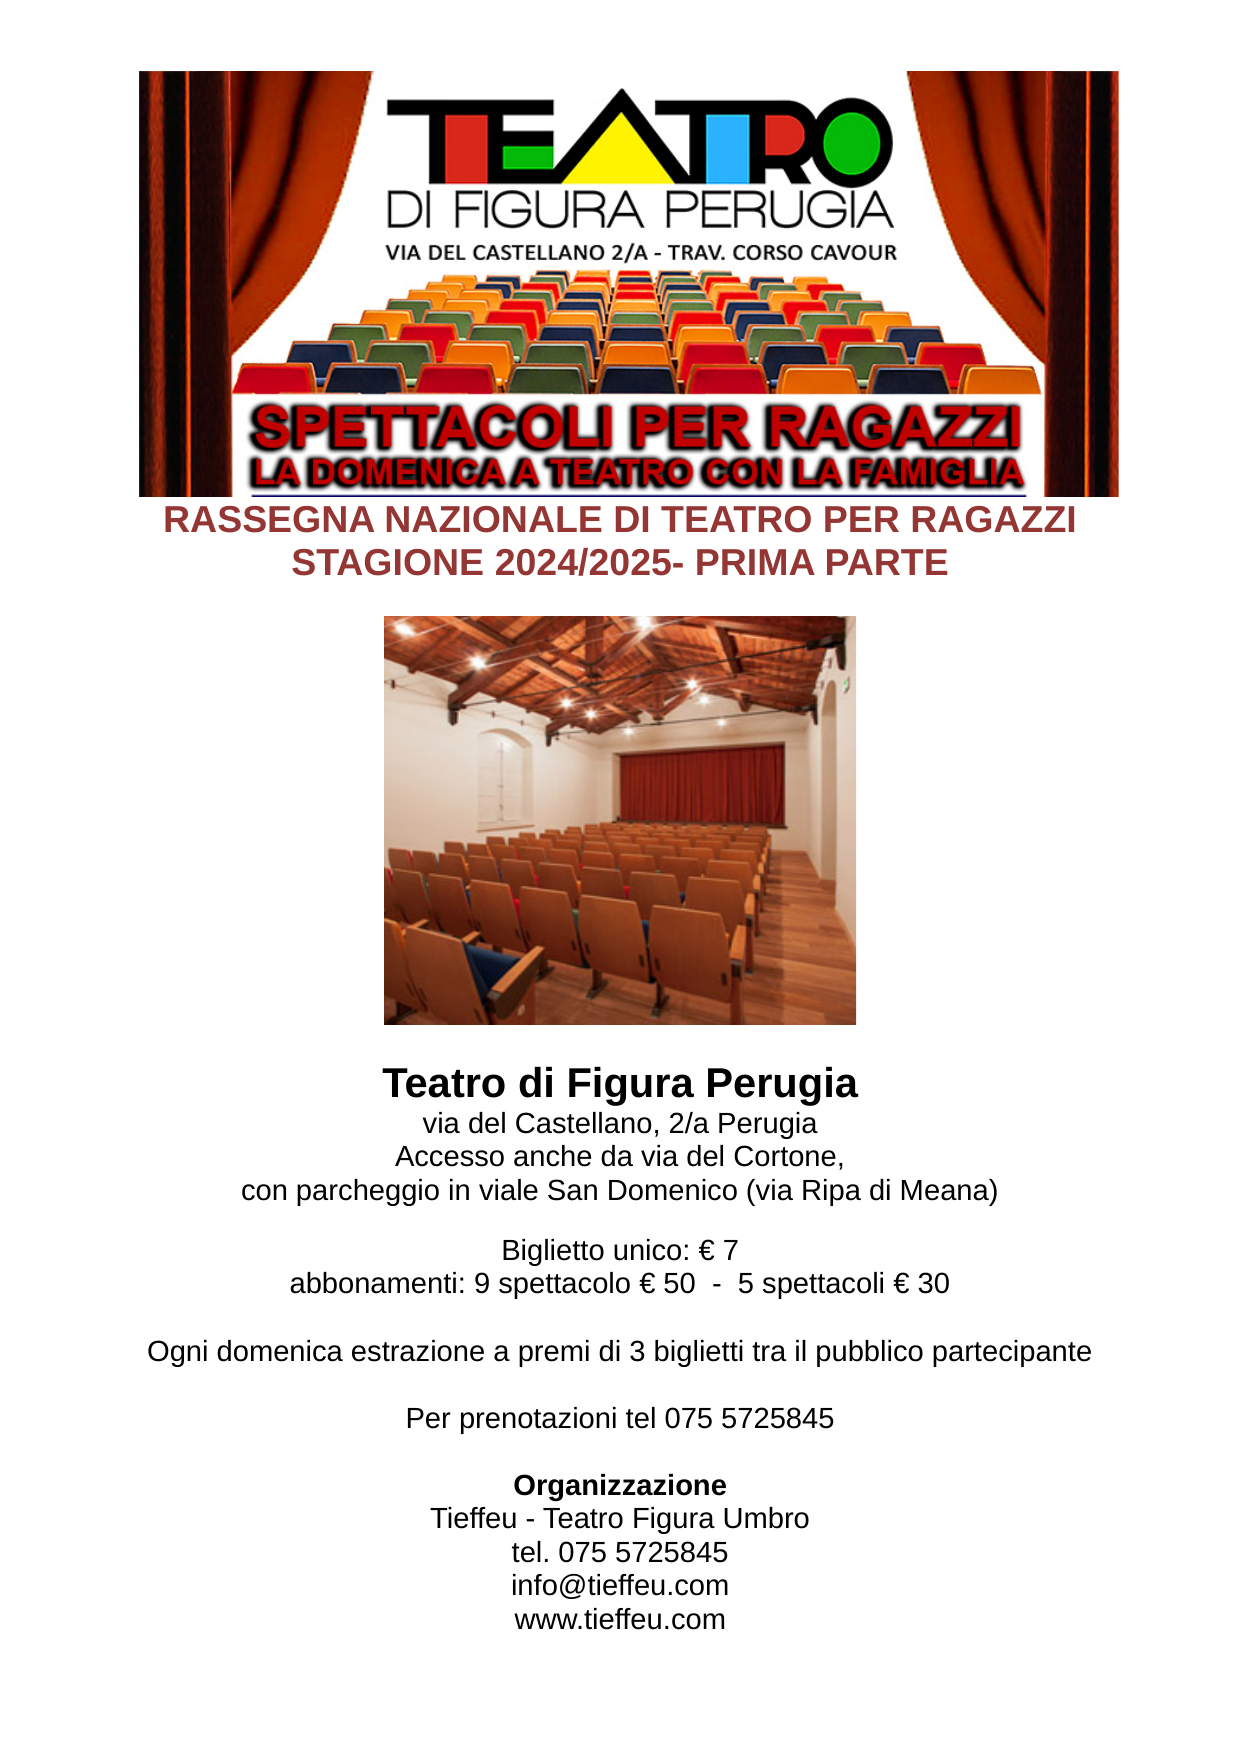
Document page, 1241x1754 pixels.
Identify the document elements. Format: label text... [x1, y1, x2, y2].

text Ogni domenica estrazione a premi di 3 biglietti tra il pubblico partecipante [118, 1333, 1122, 1367]
text info@tieffeu.com [118, 1568, 1122, 1602]
text tel. 075 5725845 [118, 1535, 1122, 1568]
text Teatro di Figura Perugia [118, 1058, 1122, 1106]
picture [139, 71, 1119, 497]
text www.tieffeu.com [118, 1602, 1122, 1635]
text Accesso anche da via del Cortone, [118, 1139, 1122, 1173]
text via del Castellano, 2/a Perugia [118, 1106, 1122, 1139]
text Biglietto unico: € 7 [118, 1233, 1122, 1266]
text abbonamenti: 9 spettacolo € 50 - 5 spettacoli € 30 [118, 1266, 1122, 1300]
text Organizzazione [118, 1468, 1122, 1501]
picture [384, 616, 857, 1025]
text Tieffeu - Teatro Figura Umbro [118, 1501, 1122, 1535]
text con parcheggio in viale San Domenico (via Ripa di Meana) [118, 1173, 1122, 1207]
text Per prenotazioni tel 075 5725845 [118, 1401, 1122, 1434]
